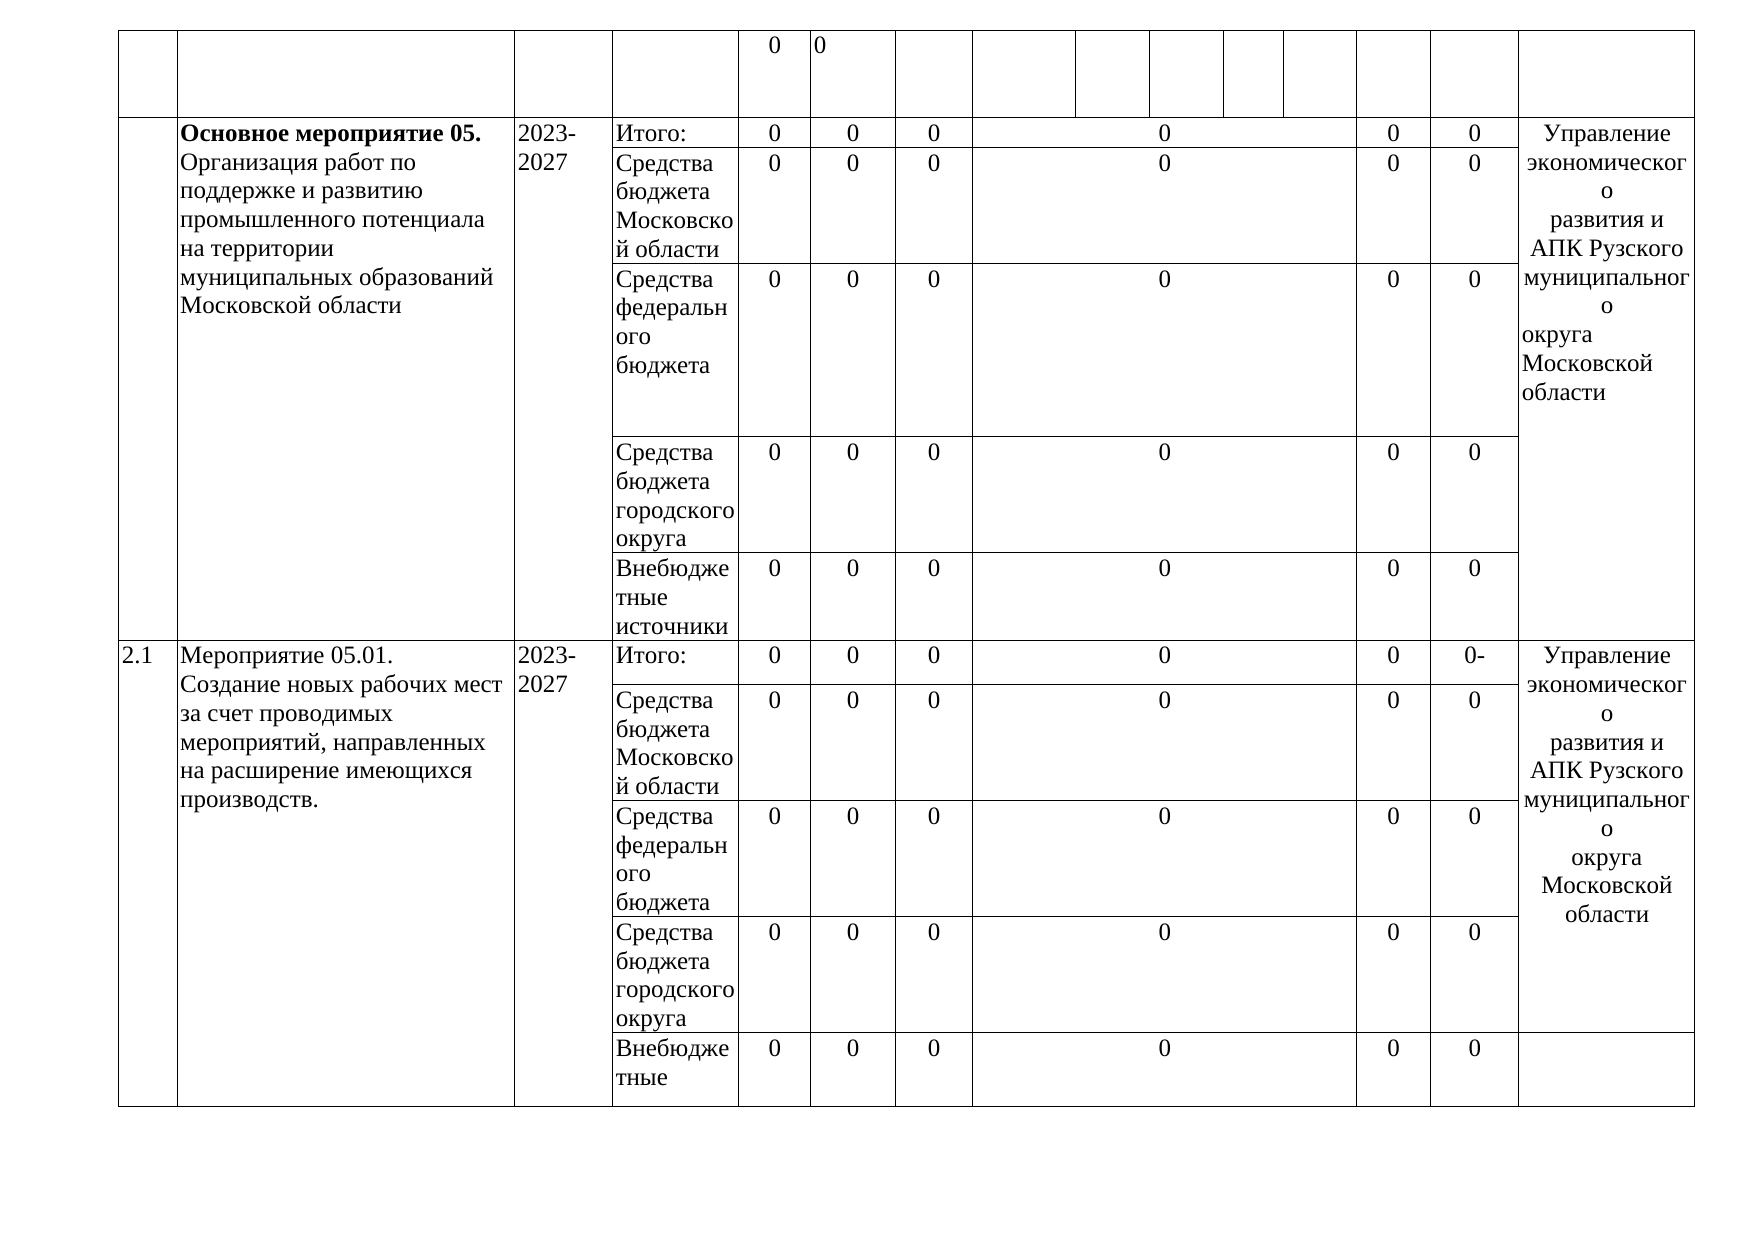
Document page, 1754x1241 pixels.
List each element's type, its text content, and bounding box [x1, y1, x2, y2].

table_cell 0 [973, 917, 1356, 1032]
table_cell 0 [1357, 917, 1430, 1032]
table_cell 0 [896, 437, 972, 552]
table_cell Средства бюджета городского округа [613, 917, 738, 1032]
table_cell 0 [1150, 31, 1223, 117]
table_cell 0 [896, 553, 972, 639]
table_cell 0 [811, 264, 895, 436]
table_cell Управление экономического развития и АПК Рузского муниципального округа Московской области [1519, 118, 1694, 639]
table_cell 0 [896, 31, 972, 117]
table_cell 0 [1431, 148, 1518, 263]
table_cell 0 [973, 118, 1356, 147]
table_cell Средства бюджета городского округа [613, 437, 738, 552]
table_cell Основное мероприятие 05. Организация работ по поддержке и развитию промышленного потенциала на территории муниципальных образований Московской области [178, 118, 514, 639]
table_cell 0 [739, 1033, 810, 1106]
table_cell 0 [1431, 801, 1518, 916]
table_cell 0 [739, 31, 810, 117]
table_cell 0 [1431, 1033, 1518, 1106]
table_cell 0 [1357, 437, 1430, 552]
table_cell 0 [739, 917, 810, 1032]
table_cell 0 [1224, 31, 1283, 117]
table_cell 0 [973, 801, 1356, 916]
table_cell 0 [739, 801, 810, 916]
table_cell Итого: [613, 641, 738, 684]
table_cell 0 [896, 148, 972, 263]
table_cell 0 [973, 553, 1356, 639]
table_cell Управление экономического развития и АПК Рузского муниципального округа Московской области [1519, 641, 1694, 1032]
table_cell 0 [896, 1033, 972, 1106]
table_cell 0 [1357, 264, 1430, 436]
table_cell 0 [973, 1033, 1356, 1106]
table_cell 0 [739, 264, 810, 436]
table_cell [1519, 1033, 1694, 1106]
table_cell 0 [1431, 437, 1518, 552]
table_cell 0 [1357, 31, 1430, 117]
table_cell 0 [1357, 118, 1430, 147]
table_cell 0 [1357, 553, 1430, 639]
table_cell 0 [811, 148, 895, 263]
table_cell 0 [1431, 553, 1518, 639]
table_cell 0 [1076, 31, 1149, 117]
table_cell 0 [1357, 685, 1430, 800]
table_cell 0 [1357, 1033, 1430, 1106]
table_cell 0 [896, 917, 972, 1032]
table_cell 0 [973, 264, 1356, 436]
table_cell 0 [811, 917, 895, 1032]
table_cell 0 [811, 553, 895, 639]
table_cell 0 [739, 641, 810, 684]
table_cell 0 [896, 801, 972, 916]
table_cell 0 [739, 118, 810, 147]
table_cell 0 [811, 31, 895, 117]
table_cell Средства бюджета Московской области [613, 685, 738, 800]
table_cell 0 [896, 264, 972, 436]
table_cell Средства федерального бюджета [613, 801, 738, 916]
table_cell 0 [1431, 31, 1518, 117]
table_cell 0 [1431, 917, 1518, 1032]
table_cell 0 [739, 437, 810, 552]
table_cell Мероприятие 05.01. Создание новых рабочих мест за счет проводимых мероприятий, направленных на расширение имеющихся производств. [178, 641, 514, 1106]
table_cell 0 [1357, 641, 1430, 684]
table_cell 0 [896, 118, 972, 147]
table_cell Средства федерального бюджета [613, 264, 738, 436]
table_cell 0 [896, 685, 972, 800]
table_cell 2.1 [119, 641, 177, 1106]
table_cell Внебюджетные источники [613, 553, 738, 639]
table_cell 0 [739, 148, 810, 263]
table_cell [119, 118, 177, 639]
table_cell 0 [739, 553, 810, 639]
table_cell 0 [739, 685, 810, 800]
table_cell 0 [811, 641, 895, 684]
table_cell 0 [811, 437, 895, 552]
table_cell 0 [1357, 801, 1430, 916]
table_cell 2023-2027 [515, 641, 612, 1106]
table_cell 0 [811, 801, 895, 916]
table_cell 0 [973, 148, 1356, 263]
table_cell 0 [1431, 264, 1518, 436]
table_cell 0 [1431, 685, 1518, 800]
table_cell 0 [811, 118, 895, 147]
table_cell 0 [973, 641, 1356, 684]
table_cell 0- [1431, 641, 1518, 684]
table_cell 0 [896, 641, 972, 684]
table_cell 0 [1431, 118, 1518, 147]
table_cell 0 [811, 1033, 895, 1106]
table_cell 0 [1357, 148, 1430, 263]
table_cell 0 [973, 685, 1356, 800]
table_cell 0 [973, 31, 1075, 117]
table_cell 0 [1284, 31, 1356, 117]
table_cell 2023-2027 [515, 118, 612, 639]
table_cell Итого: [613, 118, 738, 147]
table_cell 0 [973, 437, 1356, 552]
table_cell Средства бюджета Московской области [613, 148, 738, 263]
table_cell 0 [811, 685, 895, 800]
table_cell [613, 1033, 738, 1106]
